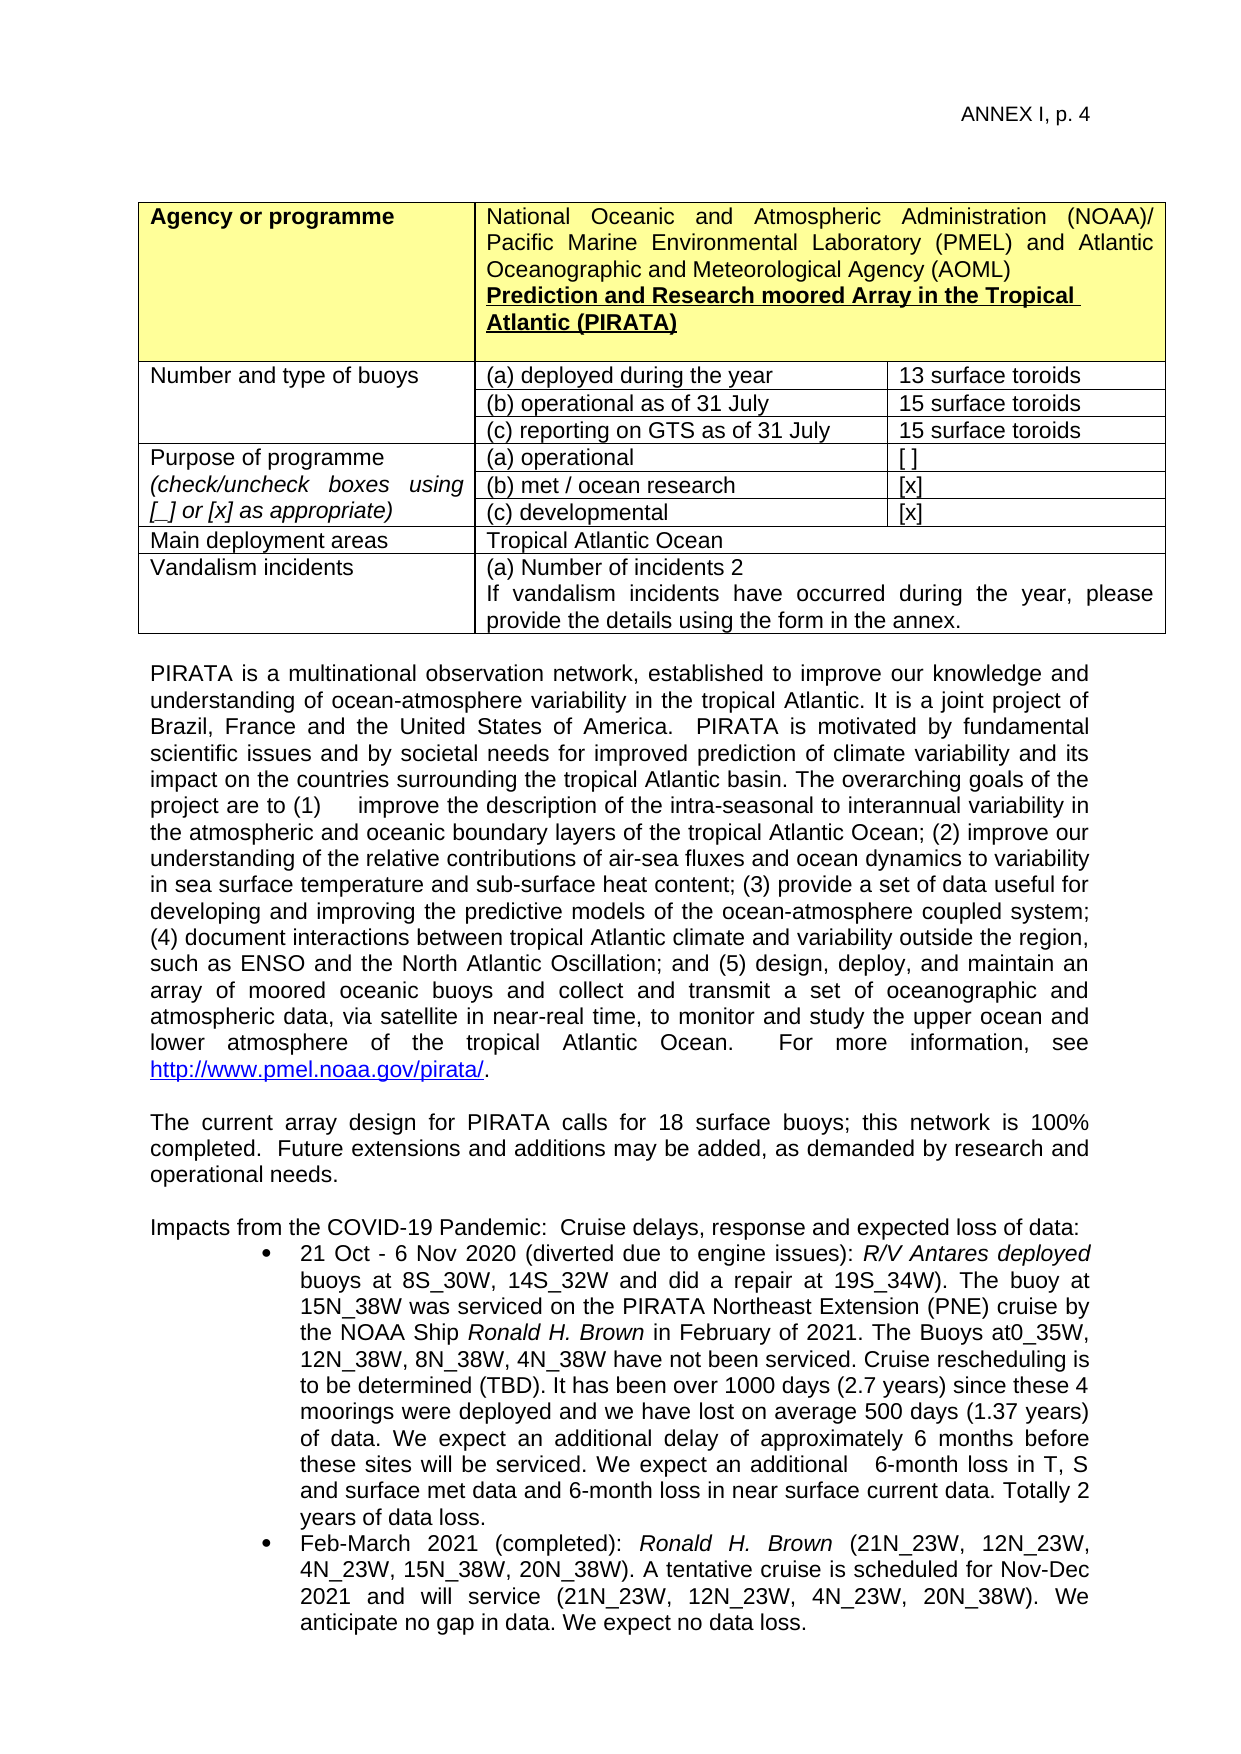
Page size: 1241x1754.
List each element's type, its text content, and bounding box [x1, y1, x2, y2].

table_cell 13 surface toroids [888, 362, 1165, 388]
list 21 Oct - 6 Nov 2020 (diverted due to engine issues): R/V Antares deployed buoys at 8S_30W, 14S_32W and did a repair at 19S_34W). The buoy at 15N_38W was serviced on the PIRATA Northeast Extension (PNE) cruise by the NOAA Ship Ronald H. Brown in February of 2021. The Buoys at0_35W, 12N_38W, 8N_38W, 4N_38W have not been serviced. Cruise rescheduling is to be determined (TBD). It has been over 1000 days (2.7 years) since these 4 moorings were deployed and we have lost on average 500 days (1.37 years) of data. We expect an additional delay of approximately 6 months before these sites will be serviced. We expect an additional 6-month loss in T, S and surface met data and 6-month loss in near surface current data. Totally 2 years of data loss. [262, 1240, 1090, 1530]
table_cell 15 surface toroids [888, 417, 1165, 443]
table_header Agency or programme [139, 203, 474, 361]
table_cell Purpose of programme (check/uncheck boxes using [_] or [x] as appropriate) [139, 444, 474, 526]
table_cell (b) met / ocean research [476, 472, 887, 498]
text Impacts from the COVID-19 Pandemic: Cruise delays, response and expected loss of data: [150, 1214, 1090, 1240]
table_cell Main deployment areas [139, 527, 474, 553]
table_cell (b) operational as of 31 July [476, 390, 887, 416]
text The current array design for PIRATA calls for 18 surface buoys; this network is 100% completed. Future extensions and additions may be added, as demanded by research and operational needs. [150, 1108, 1090, 1187]
table_cell Number and type of buoys [139, 362, 474, 443]
table_cell Vandalism incidents [139, 554, 474, 633]
table_cell (a) Number of incidents 2 If vandalism incidents have occurred during the year, please provide the details using the form in the annex. [476, 554, 1165, 633]
table_cell (c) developmental [476, 499, 887, 526]
table_cell (a) deployed during the year [476, 362, 887, 388]
table_cell (c) reporting on GTS as of 31 July [476, 417, 887, 443]
table_cell [x] [888, 499, 1165, 526]
table_cell [ ] [888, 444, 1165, 471]
table_cell Tropical Atlantic Ocean [476, 527, 1165, 553]
table_header National Oceanic and Atmospheric Administration (NOAA)/ Pacific Marine Environmental Laboratory (PMEL) and Atlantic Oceanographic and Meteorological Agency (AOML) Prediction and Research moored Array in the Tropical Atlantic (PIRATA) [476, 203, 1165, 361]
table_cell (a) operational [476, 444, 887, 471]
table_cell 15 surface toroids [888, 390, 1165, 416]
text PIRATA is a multinational observation network, established to improve our knowledge and understanding of ocean-atmosphere variability in the tropical Atlantic. It is a joint project of Brazil, France and the United States of America. PIRATA is motivated by fundamental scientific issues and by societal needs for improved prediction of climate variability and its impact on the countries surrounding the tropical Atlantic basin. The overarching goals of the project are to (1) improve the description of the intra-seasonal to interannual variability in the atmospheric and oceanic boundary layers of the tropical Atlantic Ocean; (2) improve our understanding of the relative contributions of air-sea fluxes and ocean dynamics to variability in sea surface temperature and sub-surface heat content; (3) provide a set of data useful for developing and improving the predictive models of the ocean-atmosphere coupled system; (4) document interactions between tropical Atlantic climate and variability outside the region, such as ENSO and the North Atlantic Oscillation; and (5) design, deploy, and maintain an array of moored oceanic buoys and collect and transmit a set of oceanographic and atmospheric data, via satellite in near-real time, to monitor and study the upper ocean and lower atmosphere of the tropical Atlantic Ocean. For more information, see http://www.pmel.noaa.gov/pirata/. [150, 660, 1090, 1082]
list Feb-March 2021 (completed): Ronald H. Brown (21N_23W, 12N_23W, 4N_23W, 15N_38W, 20N_38W). A tentative cruise is scheduled for Nov-Dec 2021 and will service (21N_23W, 12N_23W, 4N_23W, 20N_38W). We anticipate no gap in data. We expect no data loss. [262, 1530, 1090, 1636]
table_cell [x] [888, 472, 1165, 498]
